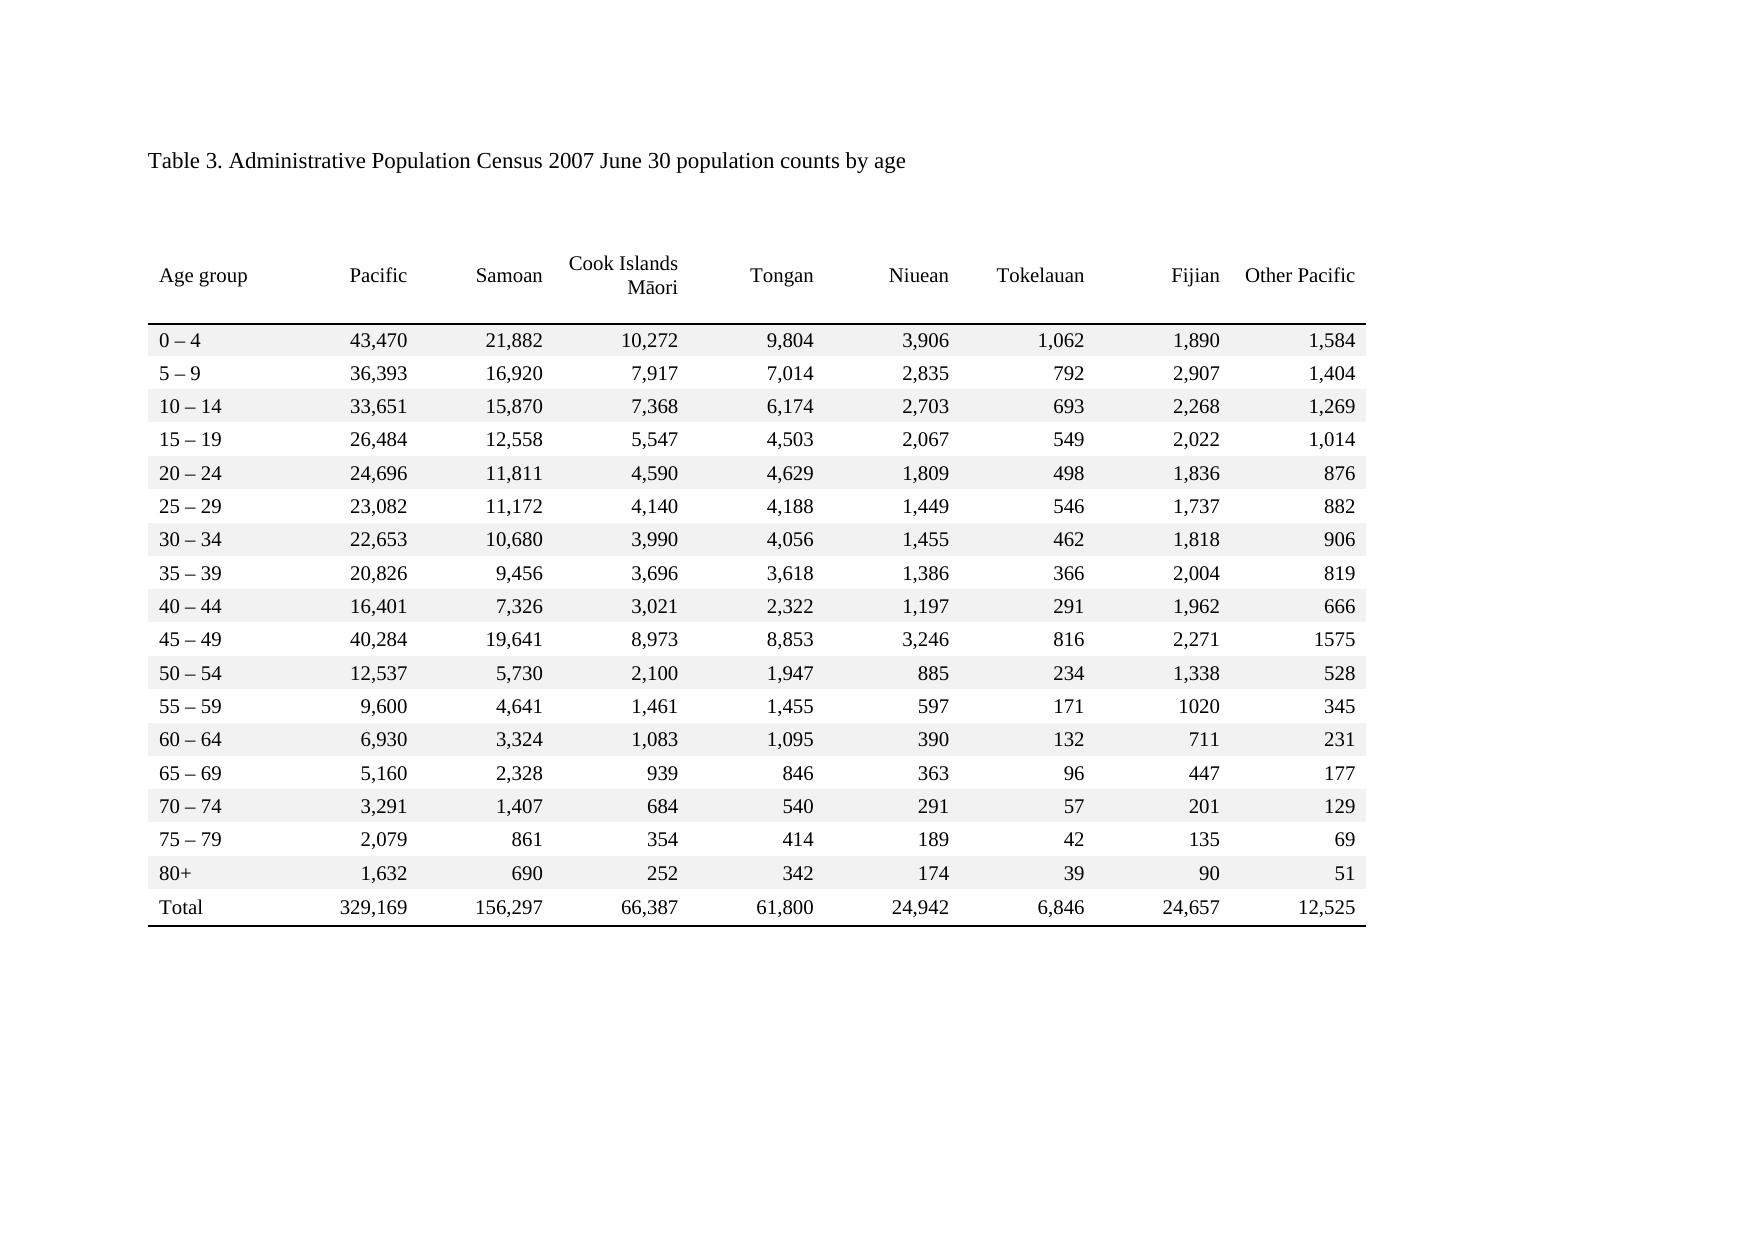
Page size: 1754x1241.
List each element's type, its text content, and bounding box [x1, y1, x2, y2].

table_cell 366 [960, 556, 1096, 589]
table_cell 5,730 [418, 656, 554, 689]
table_cell 9,600 [283, 689, 418, 722]
table_cell 546 [960, 489, 1096, 522]
table_cell 5,160 [283, 756, 418, 789]
table_cell 1,455 [825, 523, 960, 556]
table_cell 1,584 [1231, 325, 1366, 356]
table_cell 10,680 [418, 523, 554, 556]
text Table 3. Administrative Population Census 2007 June 30 population counts by age [148, 148, 1606, 174]
table_cell 1,449 [825, 489, 960, 522]
table_cell 2,703 [825, 389, 960, 422]
table_cell 1,890 [1096, 325, 1231, 356]
table_cell 1,095 [689, 723, 825, 756]
table_cell 26,484 [283, 423, 418, 456]
table_cell 12,525 [1231, 889, 1366, 924]
table_cell 2,271 [1096, 623, 1231, 656]
table_cell 1,461 [554, 689, 689, 722]
table_cell 7,368 [554, 389, 689, 422]
table_cell 4,056 [689, 523, 825, 556]
table_cell 252 [554, 856, 689, 889]
table_cell 693 [960, 389, 1096, 422]
table_header Pacific [283, 227, 418, 322]
table_cell 4,140 [554, 489, 689, 522]
table_cell 66,387 [554, 889, 689, 924]
table_cell 21,882 [418, 325, 554, 356]
table_cell 189 [825, 823, 960, 856]
table_cell 174 [825, 856, 960, 889]
table_cell 498 [960, 456, 1096, 489]
table_cell 24,696 [283, 456, 418, 489]
table_cell 2,835 [825, 356, 960, 389]
table_cell 7,917 [554, 356, 689, 389]
table_cell 1,632 [283, 856, 418, 889]
table_cell 6,930 [283, 723, 418, 756]
table_header Other Pacific [1231, 227, 1366, 322]
table_cell 35 – 39 [148, 556, 283, 589]
table_cell 684 [554, 789, 689, 822]
table_cell 11,172 [418, 489, 554, 522]
table_cell 0 – 4 [148, 325, 283, 356]
table_cell 40 – 44 [148, 589, 283, 622]
table_cell 4,188 [689, 489, 825, 522]
table_cell 23,082 [283, 489, 418, 522]
table_cell 7,014 [689, 356, 825, 389]
table_cell 1,737 [1096, 489, 1231, 522]
table_cell 2,022 [1096, 423, 1231, 456]
table_cell 1,809 [825, 456, 960, 489]
table_cell 1575 [1231, 623, 1366, 656]
table_cell 4,590 [554, 456, 689, 489]
table_cell 40,284 [283, 623, 418, 656]
table_cell 3,021 [554, 589, 689, 622]
table_cell 711 [1096, 723, 1231, 756]
table_cell 65 – 69 [148, 756, 283, 789]
table_cell 33,651 [283, 389, 418, 422]
table_cell 1,404 [1231, 356, 1366, 389]
table_header Tokelauan [960, 227, 1096, 322]
table_cell 90 [1096, 856, 1231, 889]
table_cell 12,537 [283, 656, 418, 689]
table_cell 6,846 [960, 889, 1096, 924]
table_cell 1,407 [418, 789, 554, 822]
table_cell 3,246 [825, 623, 960, 656]
table_cell 15 – 19 [148, 423, 283, 456]
table_cell 22,653 [283, 523, 418, 556]
table_cell 16,401 [283, 589, 418, 622]
table_cell 5,547 [554, 423, 689, 456]
table_cell 1,836 [1096, 456, 1231, 489]
table_cell 20,826 [283, 556, 418, 589]
table_cell 8,853 [689, 623, 825, 656]
table_cell 9,456 [418, 556, 554, 589]
table_cell 3,324 [418, 723, 554, 756]
table_cell 2,004 [1096, 556, 1231, 589]
table_cell 45 – 49 [148, 623, 283, 656]
table_cell 171 [960, 689, 1096, 722]
table_cell 885 [825, 656, 960, 689]
table_cell 354 [554, 823, 689, 856]
table_cell 10 – 14 [148, 389, 283, 422]
table_cell 6,174 [689, 389, 825, 422]
table_cell 1,338 [1096, 656, 1231, 689]
table_cell 96 [960, 756, 1096, 789]
table_cell 231 [1231, 723, 1366, 756]
table_cell 42 [960, 823, 1096, 856]
table_cell 3,291 [283, 789, 418, 822]
table_cell 2,268 [1096, 389, 1231, 422]
table_cell 4,503 [689, 423, 825, 456]
table_cell 291 [960, 589, 1096, 622]
table_cell 792 [960, 356, 1096, 389]
table_header Fijian [1096, 227, 1231, 322]
table_cell 60 – 64 [148, 723, 283, 756]
table_header Samoan [418, 227, 554, 322]
table_cell 5 – 9 [148, 356, 283, 389]
table_cell 819 [1231, 556, 1366, 589]
table_header Niuean [825, 227, 960, 322]
table_cell 363 [825, 756, 960, 789]
table_cell 528 [1231, 656, 1366, 689]
table_cell 156,297 [418, 889, 554, 924]
table_cell 2,100 [554, 656, 689, 689]
table_cell 690 [418, 856, 554, 889]
table_cell 2,328 [418, 756, 554, 789]
table_cell 540 [689, 789, 825, 822]
table_cell 132 [960, 723, 1096, 756]
table_cell 57 [960, 789, 1096, 822]
table_cell 9,804 [689, 325, 825, 356]
table_cell 3,696 [554, 556, 689, 589]
table_cell 177 [1231, 756, 1366, 789]
table_header Cook Islands Māori [554, 227, 689, 322]
table_cell 24,657 [1096, 889, 1231, 924]
table_cell 16,920 [418, 356, 554, 389]
table_cell 549 [960, 423, 1096, 456]
table_cell 19,641 [418, 623, 554, 656]
table_cell 20 – 24 [148, 456, 283, 489]
table_cell 345 [1231, 689, 1366, 722]
table_cell 906 [1231, 523, 1366, 556]
table_cell 75 – 79 [148, 823, 283, 856]
table_cell 3,906 [825, 325, 960, 356]
table_cell 329,169 [283, 889, 418, 924]
table_cell 876 [1231, 456, 1366, 489]
table_cell 129 [1231, 789, 1366, 822]
table_cell 43,470 [283, 325, 418, 356]
table_cell 291 [825, 789, 960, 822]
table_cell 597 [825, 689, 960, 722]
table_cell 8,973 [554, 623, 689, 656]
table_cell 234 [960, 656, 1096, 689]
table_cell 1,947 [689, 656, 825, 689]
table_cell 2,322 [689, 589, 825, 622]
table_cell 12,558 [418, 423, 554, 456]
table_header Tongan [689, 227, 825, 322]
table_cell 4,629 [689, 456, 825, 489]
table_cell 50 – 54 [148, 656, 283, 689]
table_cell 816 [960, 623, 1096, 656]
table_cell 1,962 [1096, 589, 1231, 622]
table_cell 666 [1231, 589, 1366, 622]
table_cell 51 [1231, 856, 1366, 889]
table_cell 24,942 [825, 889, 960, 924]
table_cell 70 – 74 [148, 789, 283, 822]
table_cell 7,326 [418, 589, 554, 622]
table_cell 3,990 [554, 523, 689, 556]
table_cell 39 [960, 856, 1096, 889]
table_cell 25 – 29 [148, 489, 283, 522]
table_cell 846 [689, 756, 825, 789]
table_cell 55 – 59 [148, 689, 283, 722]
table_cell 1,197 [825, 589, 960, 622]
table_cell 1,386 [825, 556, 960, 589]
table_cell 201 [1096, 789, 1231, 822]
table_cell 1,269 [1231, 389, 1366, 422]
table_cell 4,641 [418, 689, 554, 722]
table_cell 861 [418, 823, 554, 856]
table_cell 1,083 [554, 723, 689, 756]
table_header Age group [148, 227, 283, 322]
table_cell 36,393 [283, 356, 418, 389]
table_cell 15,870 [418, 389, 554, 422]
table_cell 1,455 [689, 689, 825, 722]
table_cell 414 [689, 823, 825, 856]
table_cell 390 [825, 723, 960, 756]
table_cell 462 [960, 523, 1096, 556]
table_cell 1,062 [960, 325, 1096, 356]
table_cell 80+ [148, 856, 283, 889]
table_cell 2,067 [825, 423, 960, 456]
table_cell 10,272 [554, 325, 689, 356]
table_cell 30 – 34 [148, 523, 283, 556]
table_cell 69 [1231, 823, 1366, 856]
table_cell 11,811 [418, 456, 554, 489]
table_cell 1,014 [1231, 423, 1366, 456]
table_cell 447 [1096, 756, 1231, 789]
table_cell 61,800 [689, 889, 825, 924]
table_cell 1,818 [1096, 523, 1231, 556]
table_cell 3,618 [689, 556, 825, 589]
table_cell 939 [554, 756, 689, 789]
table_cell Total [148, 889, 283, 924]
table_cell 342 [689, 856, 825, 889]
table_cell 135 [1096, 823, 1231, 856]
table_cell 882 [1231, 489, 1366, 522]
table_cell 1020 [1096, 689, 1231, 722]
table_cell 2,079 [283, 823, 418, 856]
table_cell 2,907 [1096, 356, 1231, 389]
